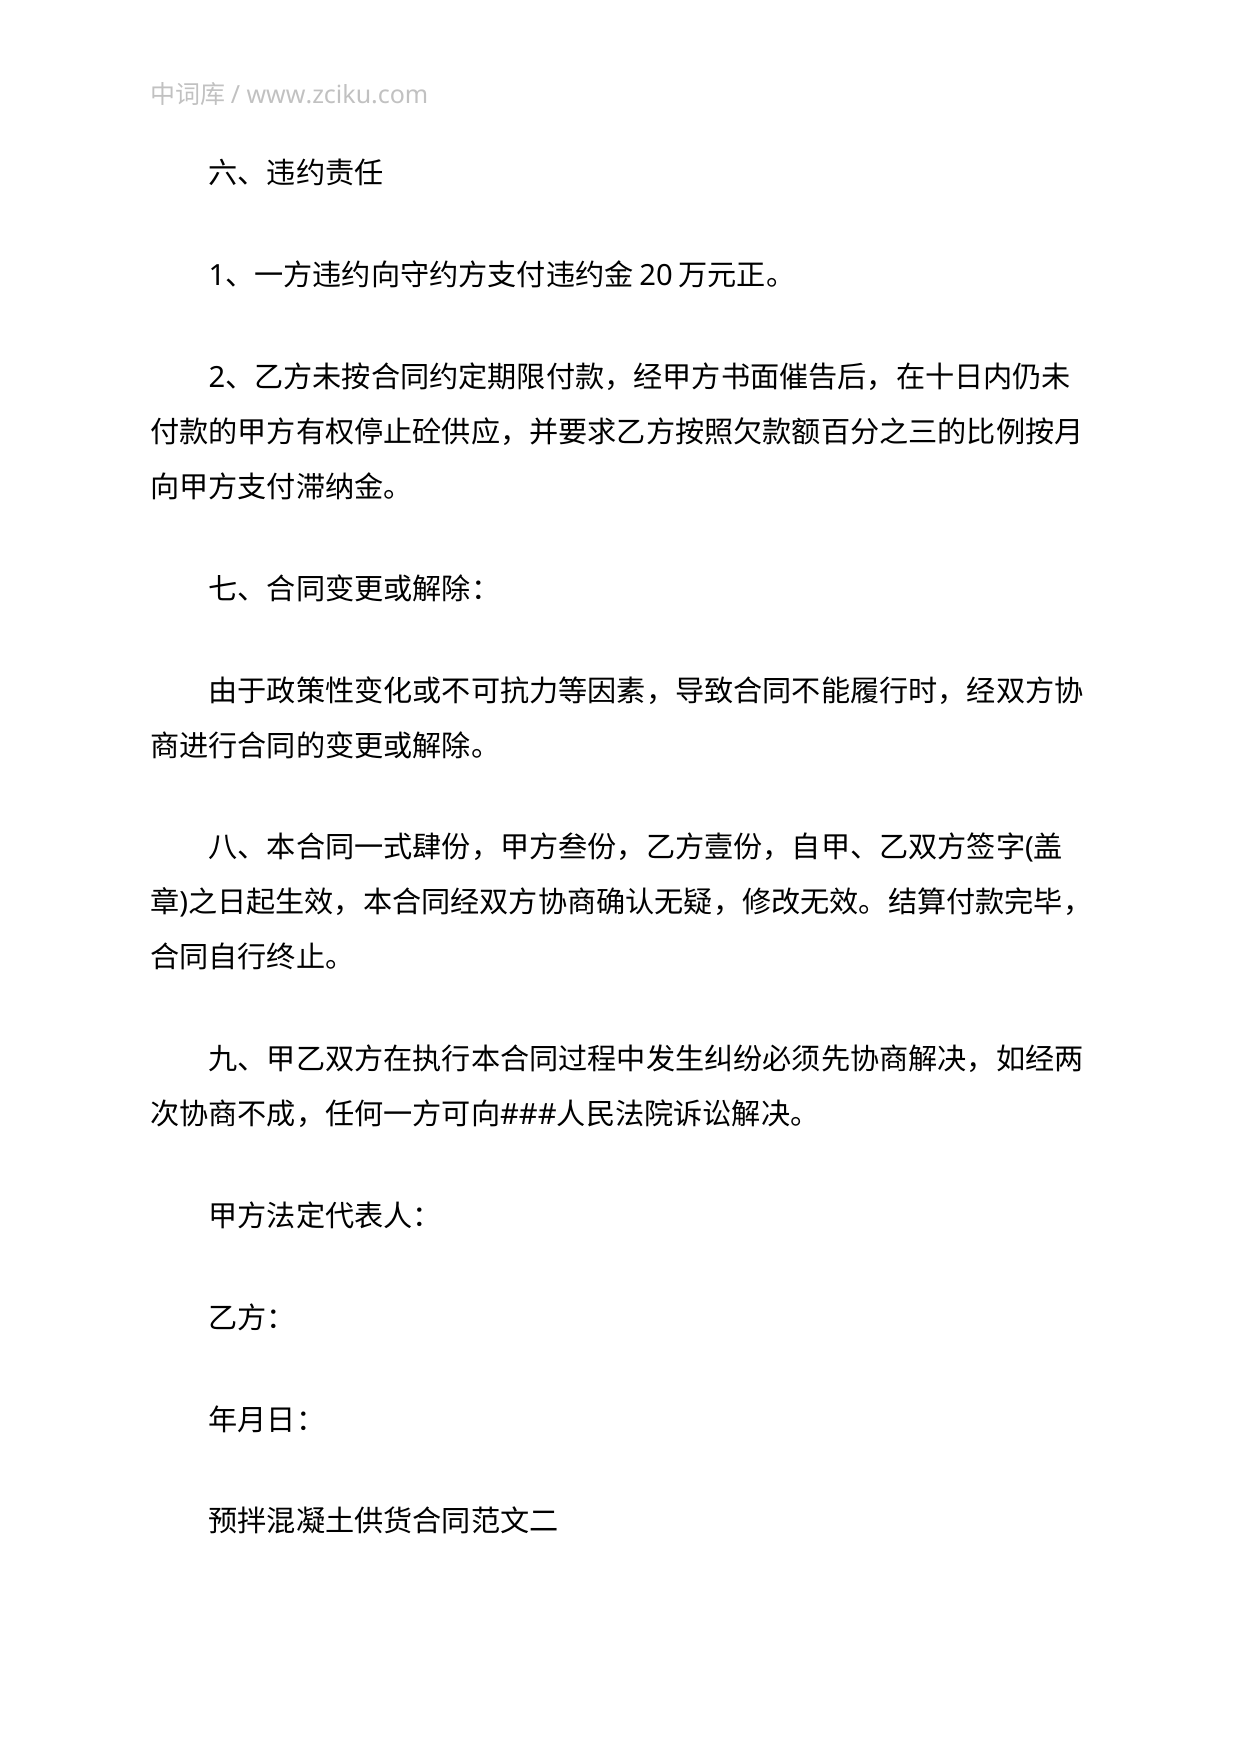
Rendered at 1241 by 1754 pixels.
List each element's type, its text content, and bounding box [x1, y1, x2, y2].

text 七、合同变更或解除： [150, 565, 1090, 608]
text 八、本合同一式肆份，甲方叁份，乙方壹份，自甲、乙双方签字(盖章)之日起生效，本合同经双方协商确认无疑，修改无效。结算付款完毕，合同自行终止。 [150, 824, 1090, 976]
text 甲方法定代表人： [150, 1192, 1090, 1235]
text 1、一方违约向守约方支付违约金20万元正。 [150, 252, 1090, 294]
text 年月日： [150, 1396, 1090, 1438]
text 六、违约责任 [150, 150, 1090, 192]
text 由于政策性变化或不可抗力等因素，导致合同不能履行时，经双方协商进行合同的变更或解除。 [150, 667, 1090, 764]
text 预拌混凝土供货合同范文二 [150, 1498, 1090, 1540]
text 乙方： [150, 1294, 1090, 1337]
text 2、乙方未按合同约定期限付款，经甲方书面催告后，在十日内仍未付款的甲方有权停止砼供应，并要求乙方按照欠款额百分之三的比例按月向甲方支付滞纳金。 [150, 354, 1090, 506]
text 九、甲乙双方在执行本合同过程中发生纠纷必须先协商解决，如经两次协商不成，任何一方可向###人民法院诉讼解决。 [150, 1036, 1090, 1133]
